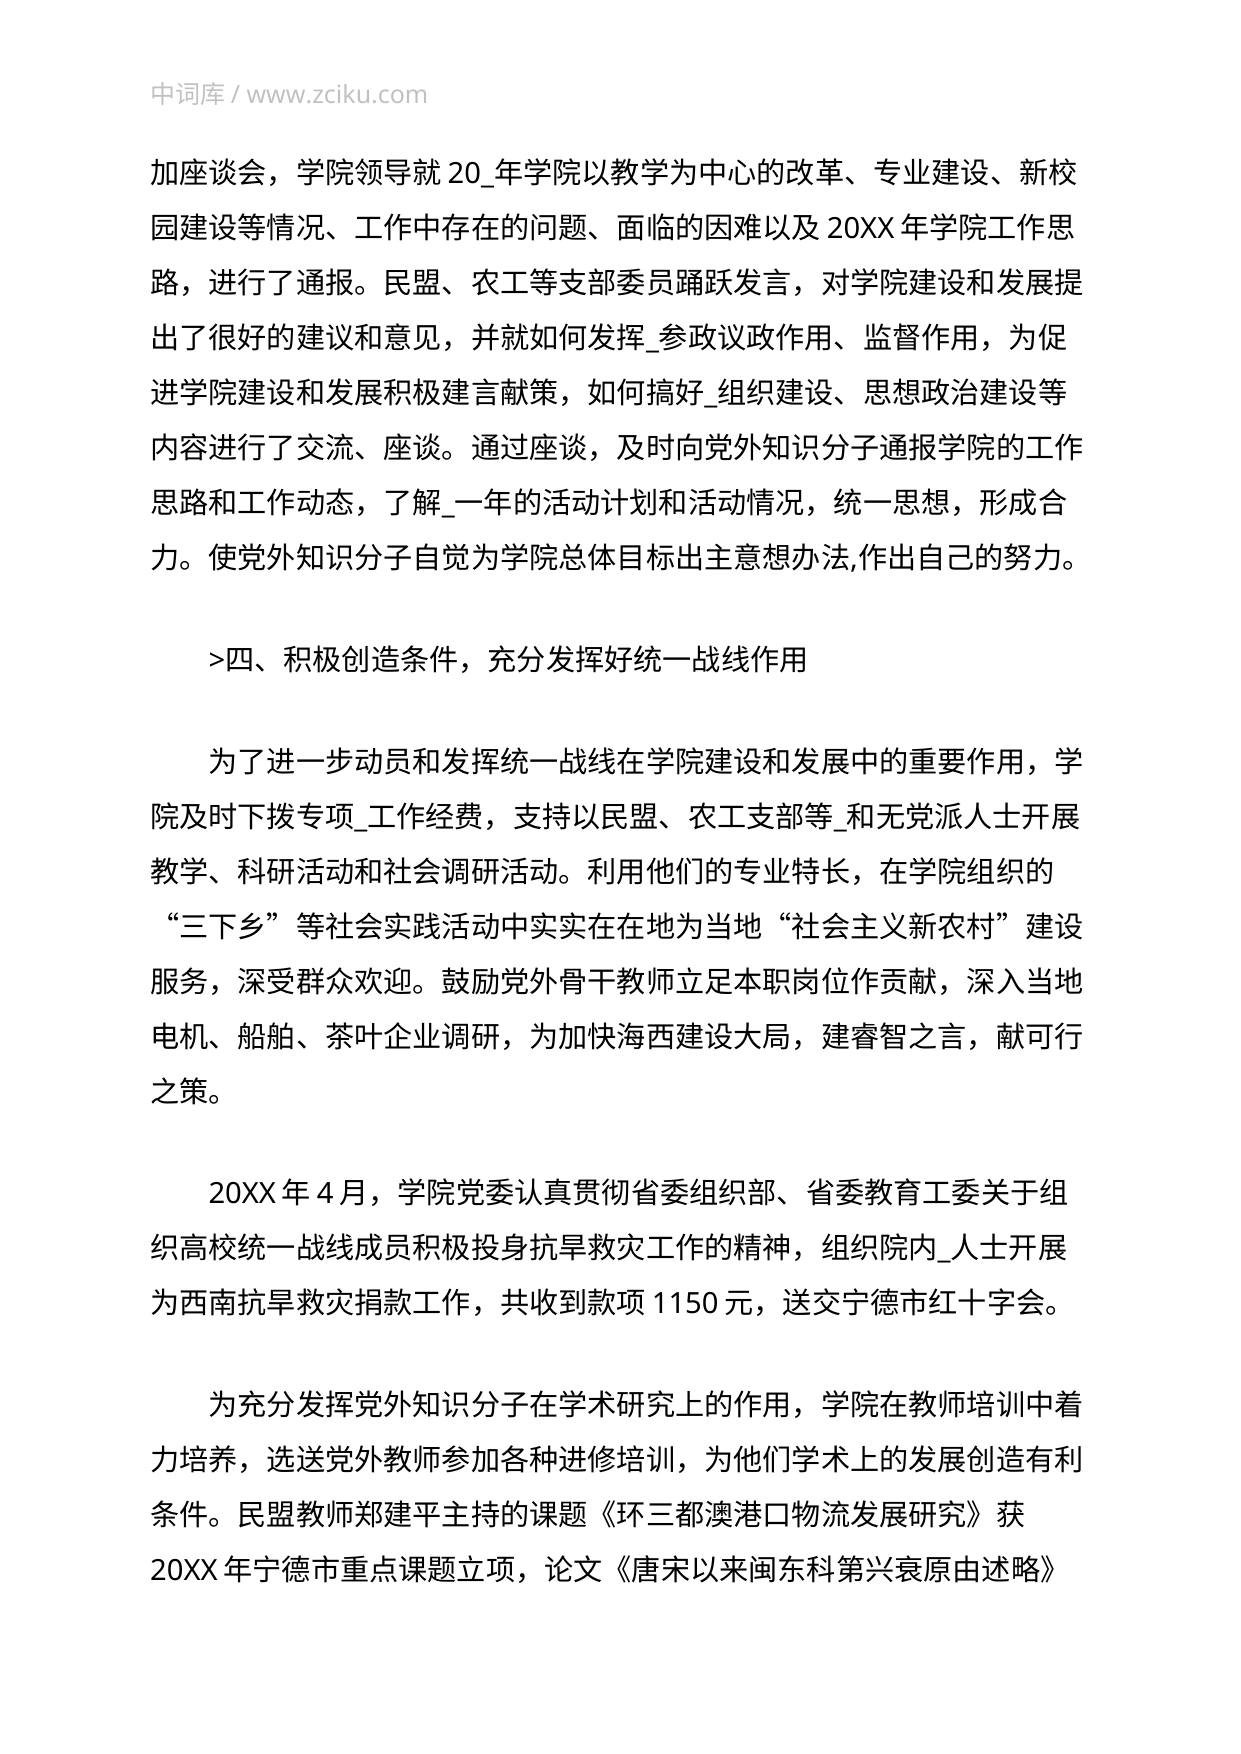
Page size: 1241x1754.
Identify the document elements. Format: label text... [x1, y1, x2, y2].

text >四、积极创造条件，充分发挥好统一战线作用 [150, 637, 1090, 679]
text 为了进一步动员和发挥统一战线在学院建设和发展中的重要作用，学院及时下拨专项_工作经费，支持以民盟、农工支部等_和无党派人士开展教学、科研活动和社会调研活动。利用他们的专业特长，在学院组织的“三下乡”等社会实践活动中实实在在地为当地“社会主义新农村”建设服务，深受群众欢迎。鼓励党外骨干教师立足本职岗位作贡献，深入当地电机、船舶、茶叶企业调研，为加快海西建设大局，建睿智之言，献可行之策。 [150, 739, 1090, 1111]
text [150, 1382, 1090, 1589]
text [150, 150, 1090, 577]
text 20XX年4月，学院党委认真贯彻省委组织部、省委教育工委关于组织高校统一战线成员积极投身抗旱救灾工作的精神，组织院内_人士开展为西南抗旱救灾捐款工作，共收到款项1150元，送交宁德市红十字会。 [150, 1170, 1090, 1322]
